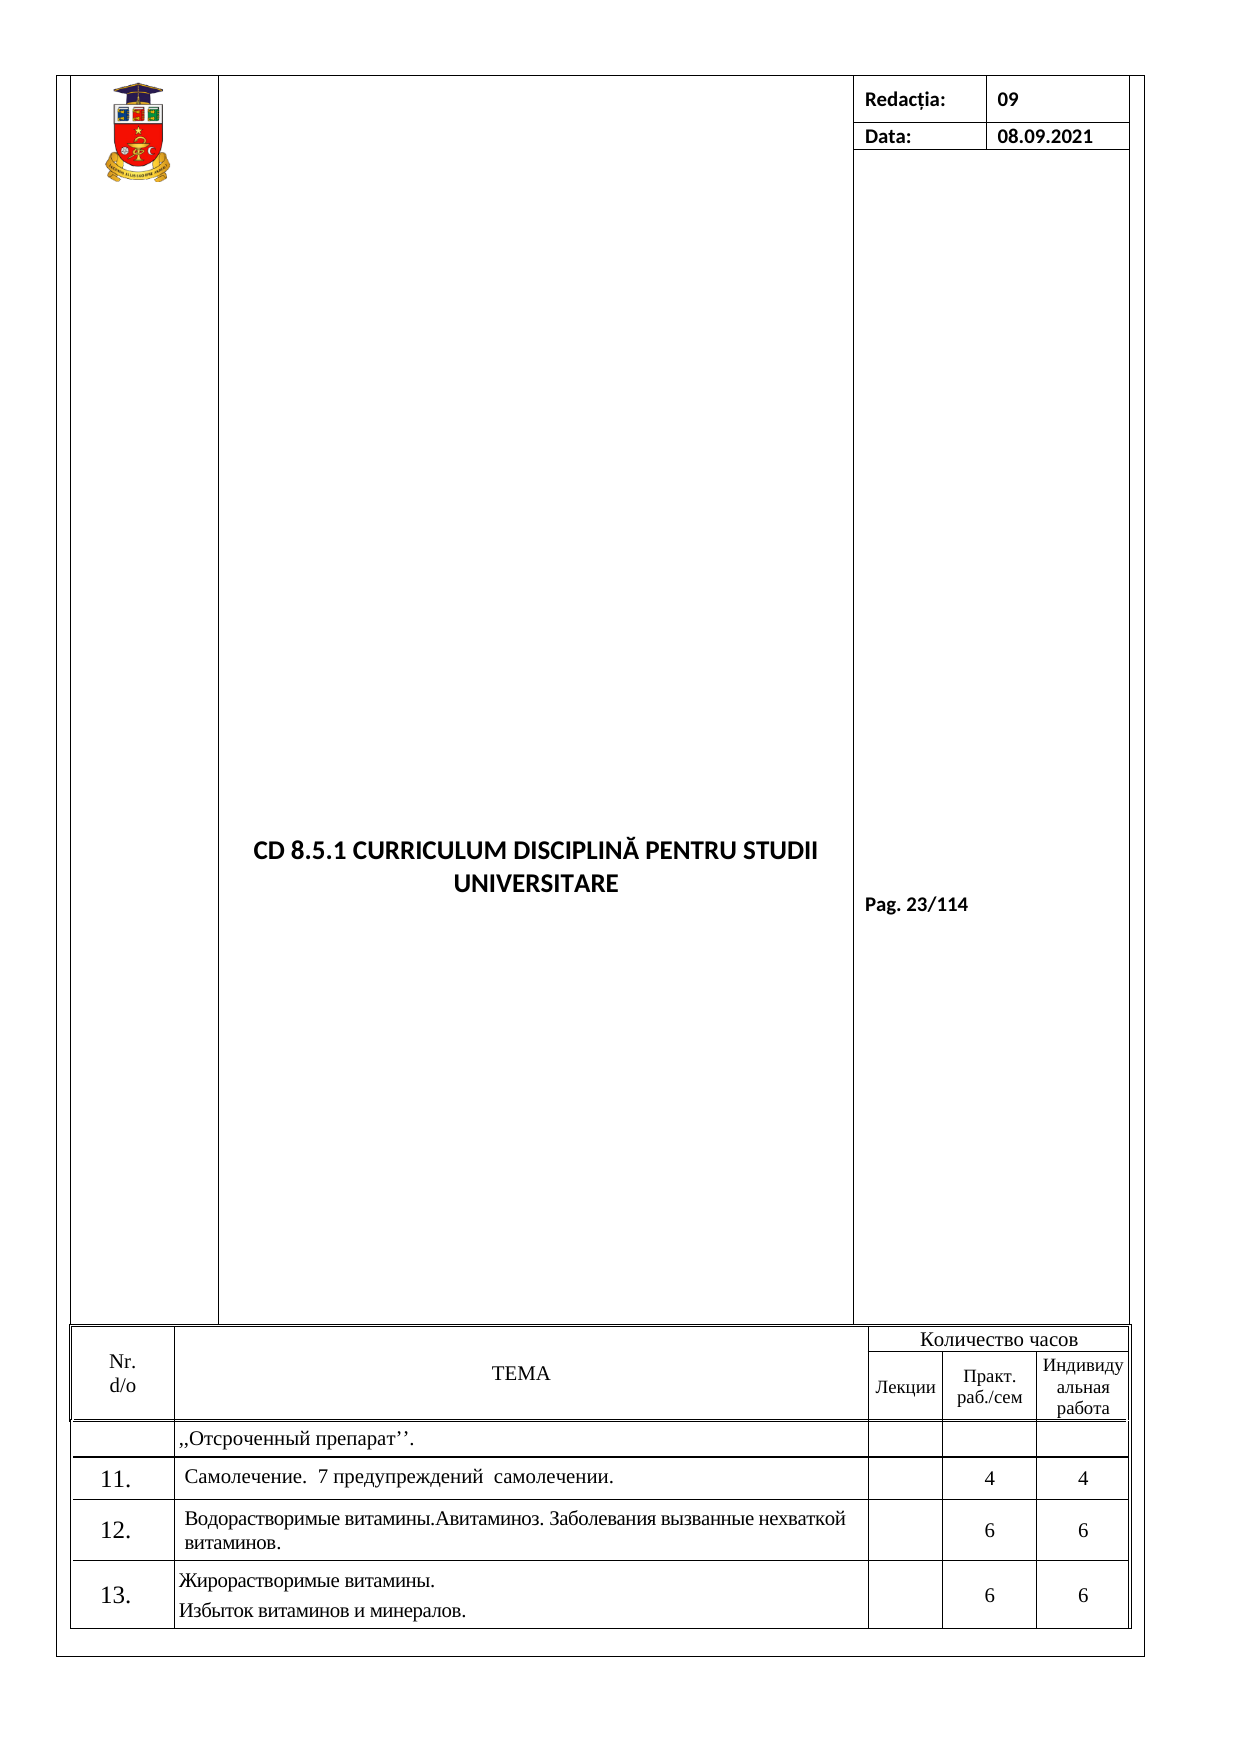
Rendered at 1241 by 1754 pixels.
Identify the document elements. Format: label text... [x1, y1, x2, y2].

table_cell Индивидуальная работа [1037, 1352, 1128, 1419]
table_cell [869, 1458, 942, 1499]
table_cell [869, 1500, 942, 1560]
table_cell Жирорастворимые витамины. Избыток витаминов и минералов. [175, 1561, 868, 1628]
table_header Количество часов [869, 1327, 1128, 1351]
table_cell 6 [943, 1500, 1036, 1560]
table_header ТЕМА [175, 1327, 868, 1419]
table_cell Лекции [869, 1352, 942, 1419]
table_cell Aнтибиотики. ,,Отсроченный препарат’’. [175, 1422, 868, 1456]
table_cell Практ. раб./сем [943, 1352, 1036, 1419]
table_header Nr. d/o [72, 1327, 174, 1419]
table_cell 6 [943, 1561, 1036, 1628]
table_cell [869, 1561, 942, 1628]
table_cell 13. [71, 1560, 174, 1628]
table_cell 11. [71, 1456, 174, 1499]
table_cell [869, 1422, 942, 1456]
table_cell 6 [1037, 1500, 1128, 1560]
table_cell 4 [1037, 1458, 1128, 1499]
table_cell 6 [1037, 1561, 1128, 1628]
table_cell 12. [71, 1499, 174, 1560]
table_cell Самолечение. 7 предупреждений самолечении. [175, 1458, 868, 1499]
table_cell 10. [71, 1419, 174, 1456]
picture [95, 82, 182, 182]
table_cell 4 [943, 1422, 1036, 1456]
table_cell Водорастворимые витамины.Aвитаминоз. Заболевания вызванные нехваткой витаминов. [175, 1500, 868, 1560]
table_cell 4 [1037, 1419, 1128, 1456]
table_cell 4 [943, 1458, 1036, 1499]
